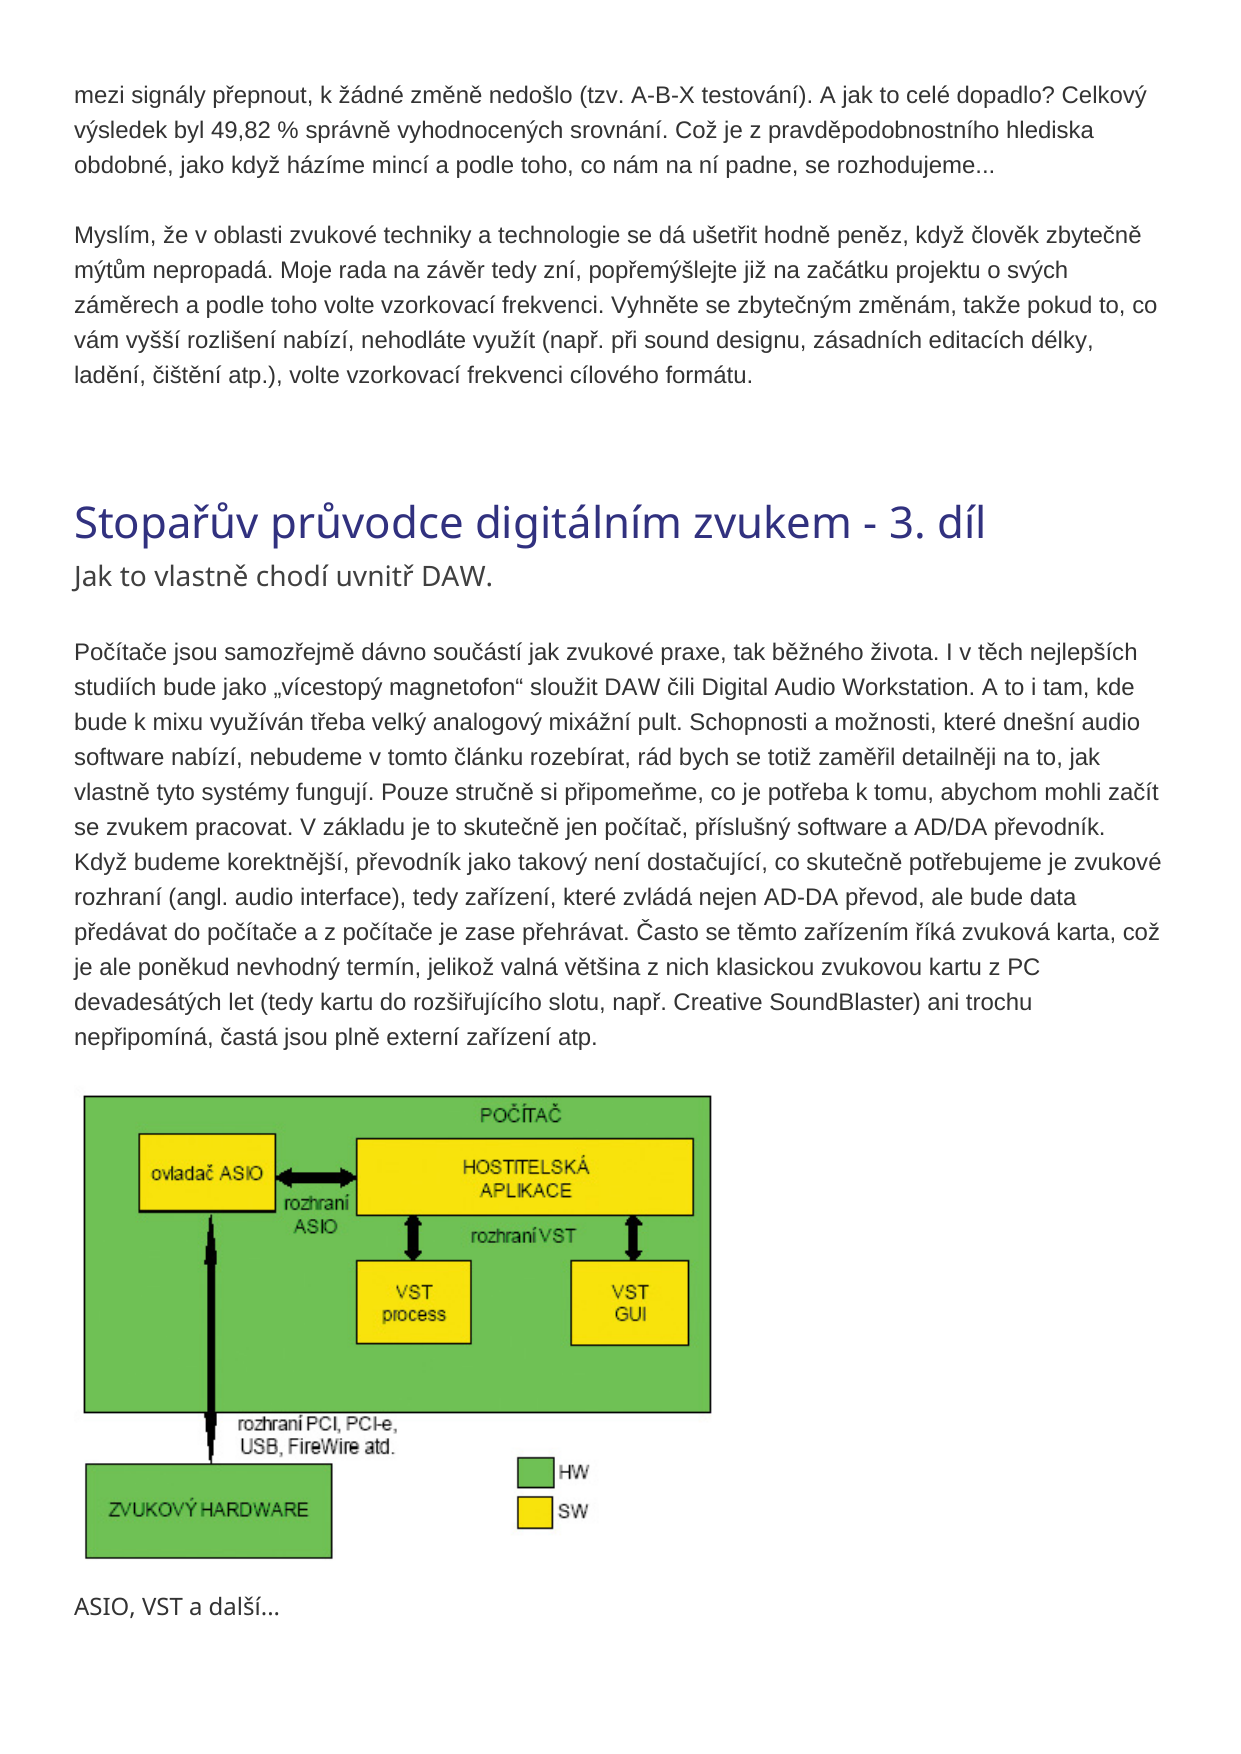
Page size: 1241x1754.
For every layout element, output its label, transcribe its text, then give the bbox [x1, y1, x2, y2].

text Stopařův průvodce digitálním zvukem - 3. díl [74, 492, 1167, 552]
text ASIO, VST a další... [74, 1589, 1167, 1622]
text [74, 74, 1167, 389]
picture [73, 1085, 724, 1570]
